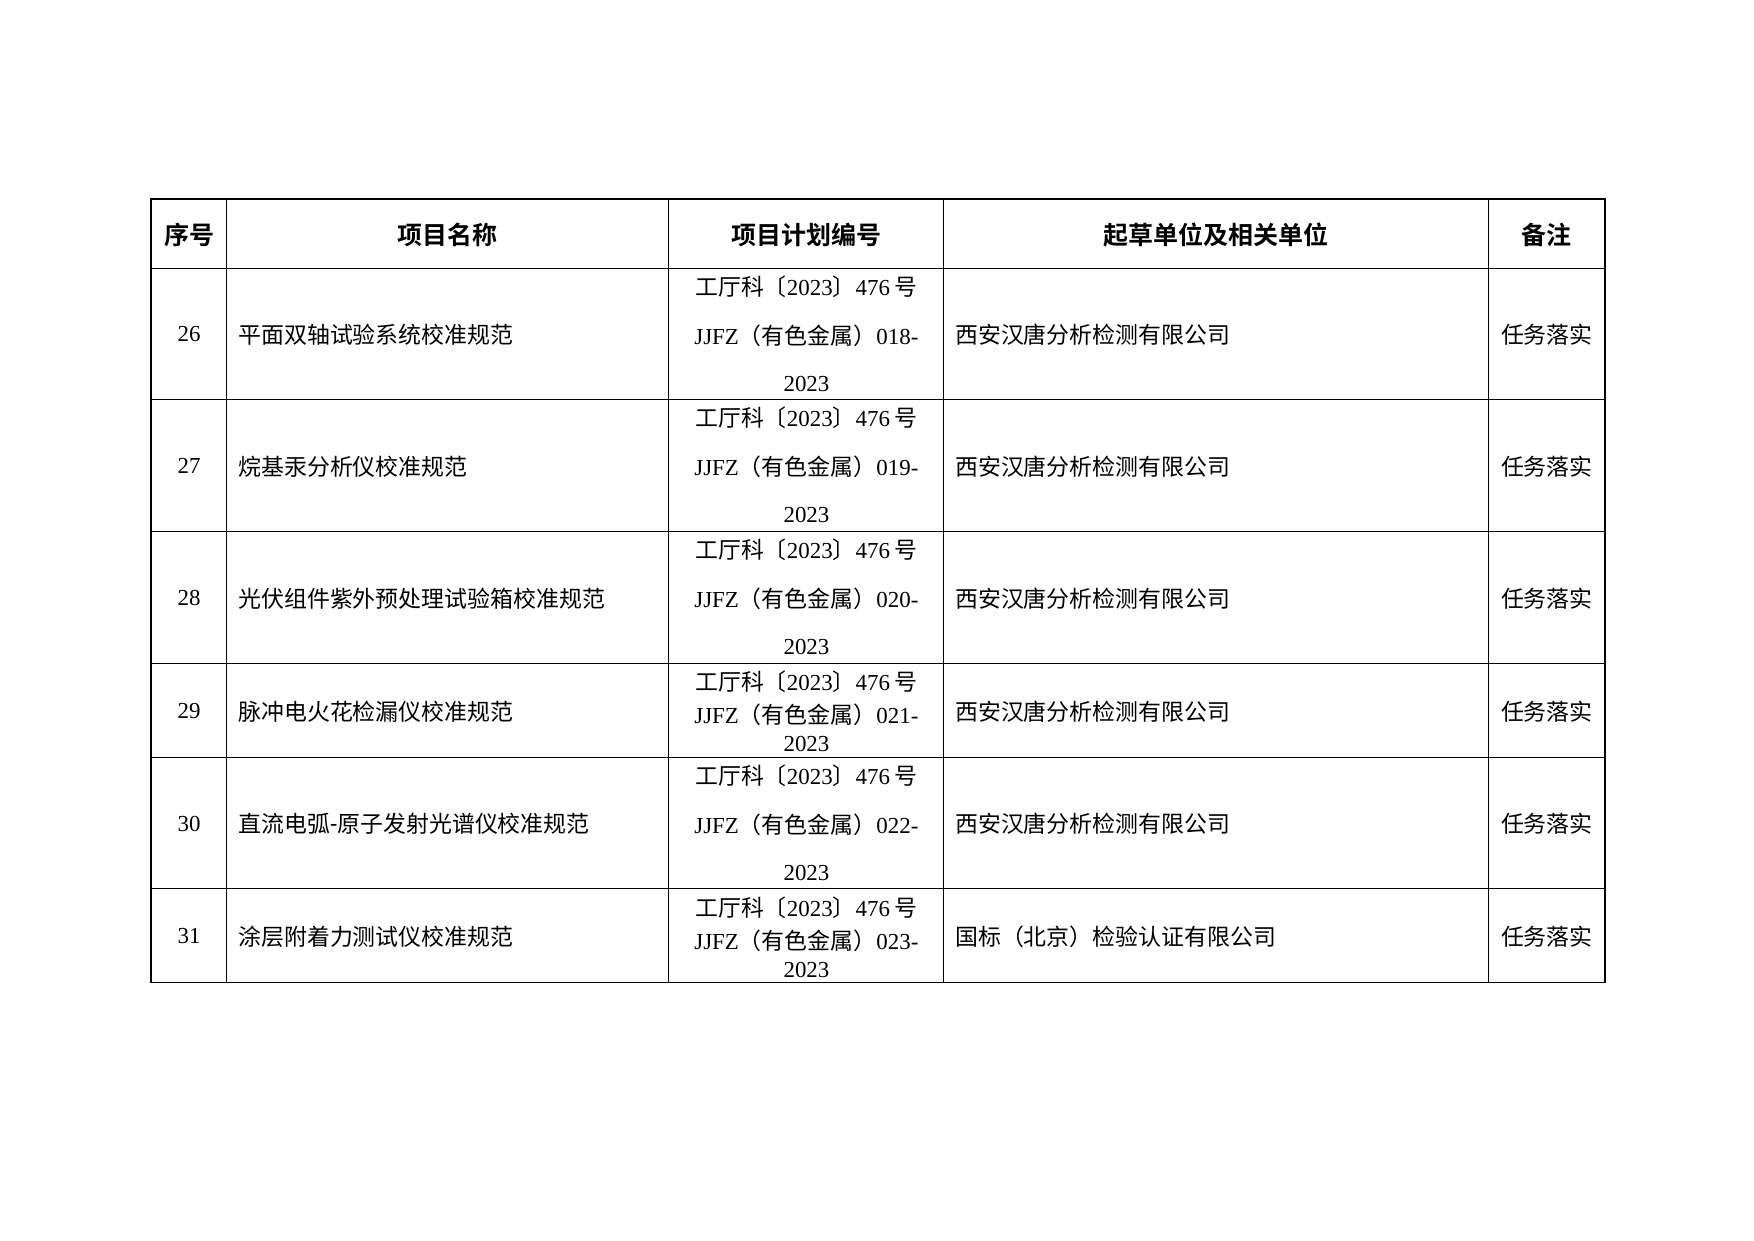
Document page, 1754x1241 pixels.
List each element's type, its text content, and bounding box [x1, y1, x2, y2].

table_cell 任务落实 [1489, 889, 1604, 982]
table_cell 涂层附着力测试仪校准规范 [227, 889, 668, 982]
table_cell 西安汉唐分析检测有限公司 [944, 664, 1488, 757]
table_cell 直流电弧-原子发射光谱仪校准规范 [227, 758, 668, 888]
table_cell 任务落实 [1489, 758, 1604, 888]
table_cell 脉冲电火花检漏仪校准规范 [227, 664, 668, 757]
table_cell 西安汉唐分析检测有限公司 [944, 758, 1488, 888]
table_cell 27 [152, 400, 226, 531]
table_cell 任务落实 [1489, 532, 1604, 663]
table_header 项目计划编号 [669, 200, 943, 267]
table_cell 西安汉唐分析检测有限公司 [944, 269, 1488, 399]
table_cell 光伏组件紫外预处理试验箱校准规范 [227, 532, 668, 663]
table_cell 28 [152, 532, 226, 663]
table_header 备注 [1489, 200, 1604, 267]
table_cell 西安汉唐分析检测有限公司 [944, 532, 1488, 663]
table_header 项目名称 [227, 200, 668, 267]
table_header 序号 [152, 200, 226, 267]
table_cell 26 [152, 269, 226, 399]
table_cell 工厅科〔2023〕476号 JJFZ（有色金属）019-2023 [669, 400, 943, 531]
table_cell 工厅科〔2023〕476号 JJFZ（有色金属）020-2023 [669, 532, 943, 663]
table_cell 任务落实 [1489, 664, 1604, 757]
table_cell 西安汉唐分析检测有限公司 [944, 400, 1488, 531]
table_cell 工厅科〔2023〕476号 JJFZ（有色金属）021-2023 [669, 664, 943, 757]
table_cell 工厅科〔2023〕476号 JJFZ（有色金属）018-2023 [669, 269, 943, 399]
table_cell 工厅科〔2023〕476号 JJFZ（有色金属）023-2023 [669, 889, 943, 982]
table_cell 烷基汞分析仪校准规范 [227, 400, 668, 531]
table_cell 任务落实 [1489, 400, 1604, 531]
table_cell 任务落实 [1489, 269, 1604, 399]
table_cell 30 [152, 758, 226, 888]
table_cell 国标（北京）检验认证有限公司 [944, 889, 1488, 982]
table_header 起草单位及相关单位 [944, 200, 1488, 267]
table_cell 平面双轴试验系统校准规范 [227, 269, 668, 399]
table_cell 29 [152, 664, 226, 757]
table_cell 31 [152, 889, 226, 982]
table_cell 工厅科〔2023〕476号 JJFZ（有色金属）022-2023 [669, 758, 943, 888]
